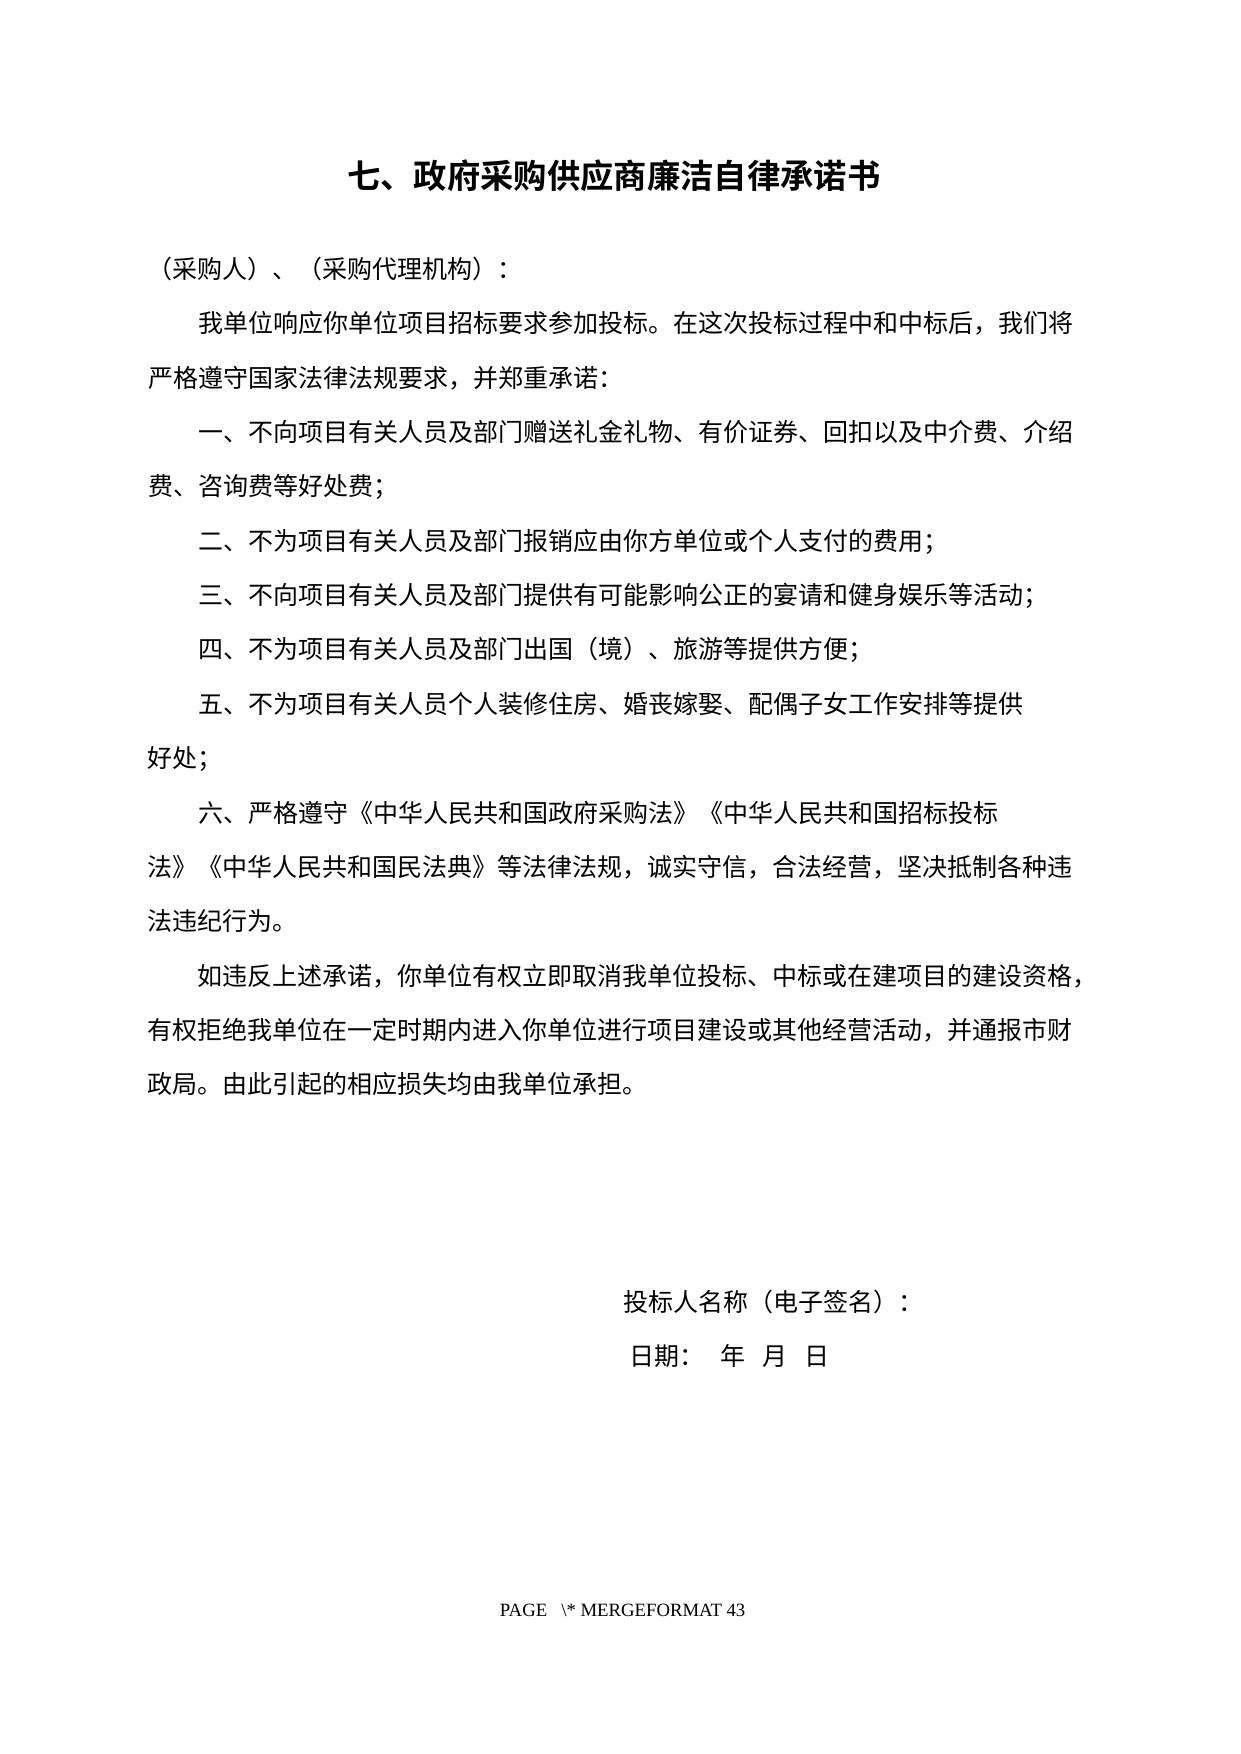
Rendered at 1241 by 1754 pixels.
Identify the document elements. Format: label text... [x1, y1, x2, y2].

text 投标人名称（电子签名）： [148, 1282, 976, 1319]
text 我单位响应你单位项目招标要求参加投标。在这次投标过程中和中标后，我们将严格遵守国家法律法规要求，并郑重承诺： [148, 304, 1092, 394]
text 七、政府采购供应商廉洁自律承诺书 [148, 150, 1092, 198]
text 六、严格遵守《中华人民共和国政府采购法》《中华人民共和国招标投标 [198, 793, 1092, 829]
text 一、不向项目有关人员及部门赠送礼金礼物、有价证券、回扣以及中介费、介绍费、咨询费等好处费； [148, 412, 1092, 503]
text 如违反上述承诺，你单位有权立即取消我单位投标、中标或在建项目的建设资格，有权拒绝我单位在一定时期内进入你单位进行项目建设或其他经营活动，并通报市财政局。由此引起的相应损失均由我单位承担。 [148, 956, 1092, 1101]
text 三、不向项目有关人员及部门提供有可能影响公正的宴请和健身娱乐等活动； [148, 576, 1092, 612]
text 日期： 年 月 日 [629, 1337, 1092, 1373]
text 五、不为项目有关人员个人装修住房、婚丧嫁娶、配偶子女工作安排等提供 [198, 684, 1092, 721]
text （采购人）、（采购代理机构）： [148, 249, 1092, 286]
text 法》《中华人民共和国民法典》等法律法规，诚实守信，合法经营，坚决抵制各种违法违纪行为。 [148, 847, 1092, 938]
text 好处； [148, 739, 1092, 775]
text 二、不为项目有关人员及部门报销应由你方单位或个人支付的费用； [148, 521, 1092, 557]
text 四、不为项目有关人员及部门出国（境）、旅游等提供方便； [148, 630, 1092, 666]
